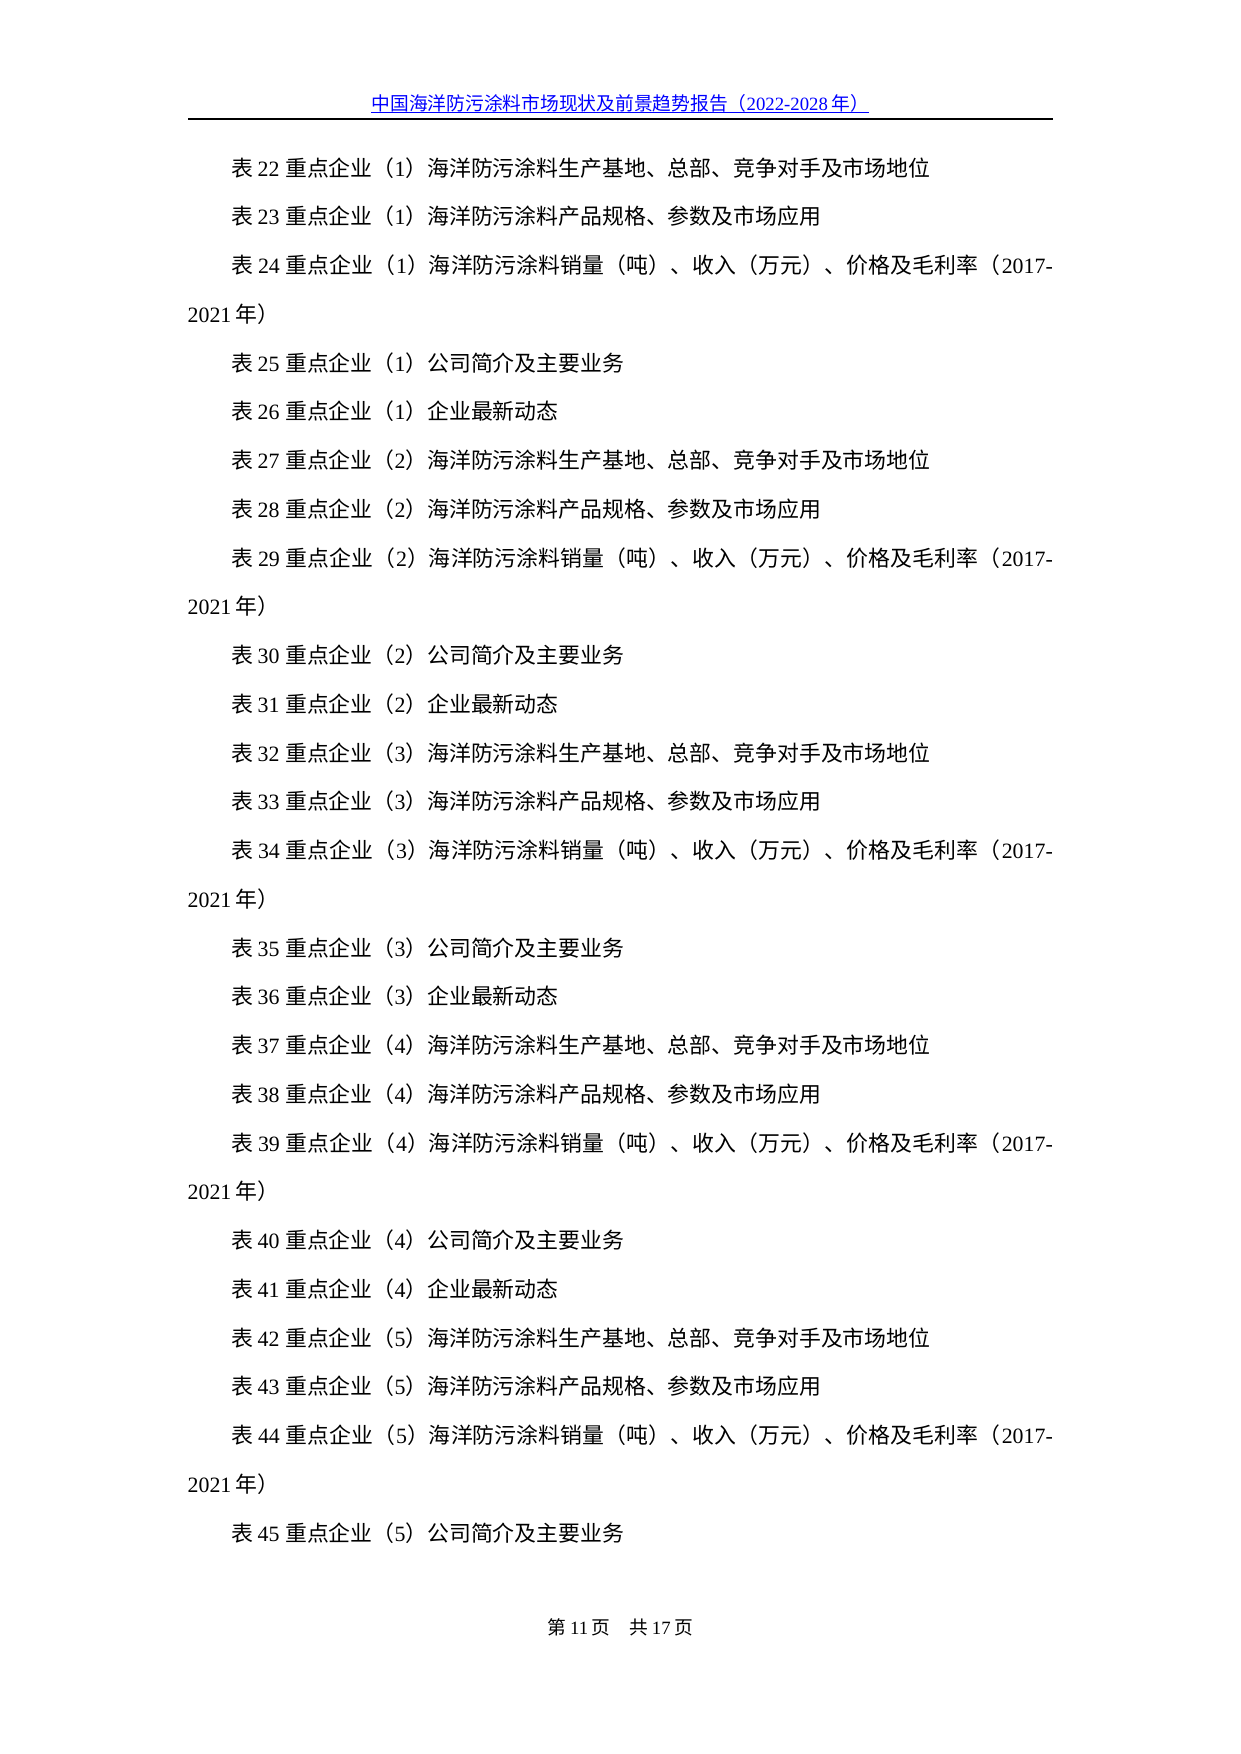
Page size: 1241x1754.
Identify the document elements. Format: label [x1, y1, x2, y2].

text [187, 150, 1053, 1548]
